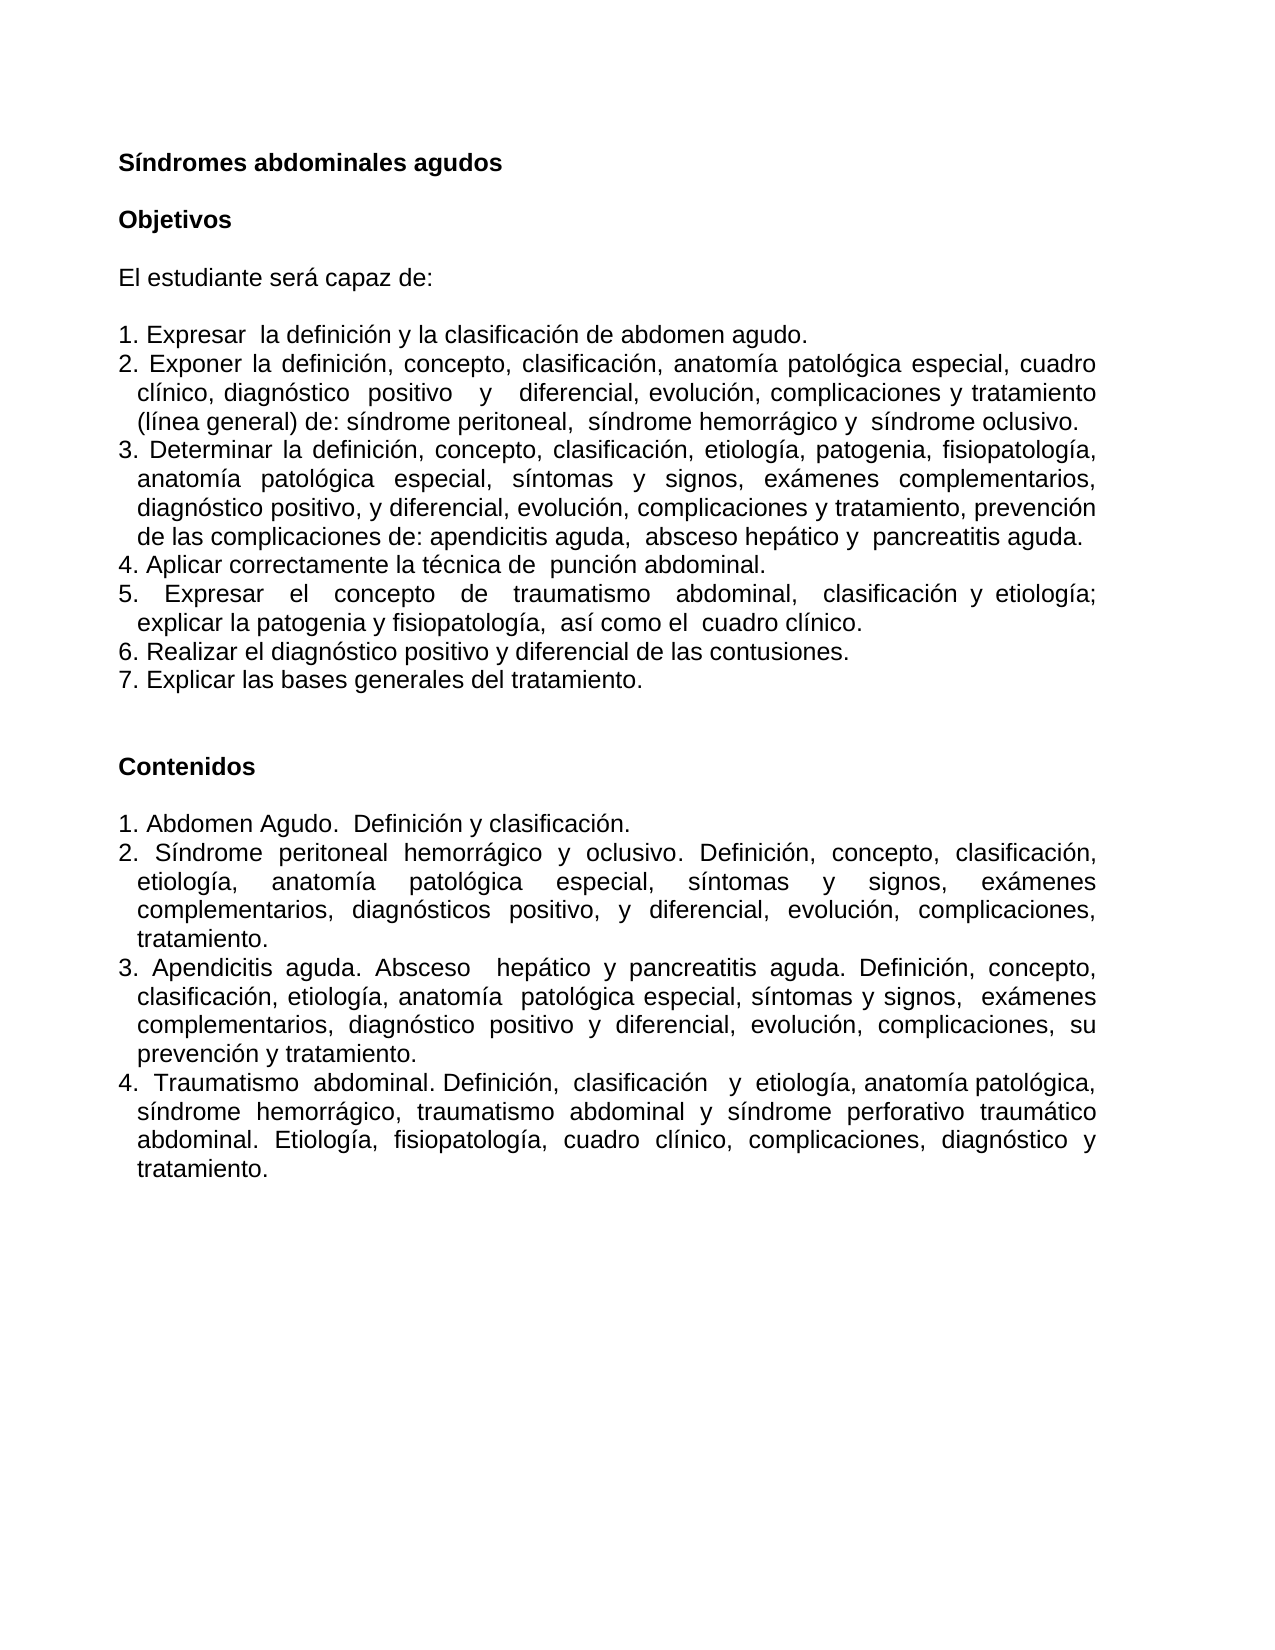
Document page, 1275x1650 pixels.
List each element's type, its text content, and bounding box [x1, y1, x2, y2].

text 7. Explicar las bases generales del tratamiento. [118, 665, 1098, 694]
text 6. Realizar el diagnóstico positivo y diferencial de las contusiones. [118, 636, 1098, 665]
text 4. Traumatismo abdominal. Definición, clasificación y etiología, anatomía patológica, síndrome hemorrágico, traumatismo abdominal y síndrome perforativo traumático abdominal. Etiología, fisiopatología, cuadro clínico, complicaciones, diagnóstico y tratamiento. [118, 1068, 1098, 1183]
text 4. Aplicar correctamente la técnica de punción abdominal. [118, 550, 1098, 579]
text Objetivos [118, 205, 1098, 234]
text El estudiante será capaz de: [118, 263, 1098, 291]
text 1. Expresar la definición y la clasificación de abdomen agudo. [118, 320, 1098, 349]
text 1. Abdomen Agudo. Definición y clasificación. [118, 809, 1098, 838]
text 3. Apendicitis aguda. Absceso hepático y pancreatitis aguda. Definición, concepto, clasificación, etiología, anatomía patológica especial, síntomas y signos, exámenes complementarios, diagnóstico positivo y diferencial, evolución, complicaciones, su prevención y tratamiento. [118, 953, 1098, 1068]
text 5. Expresar el concepto de traumatismo abdominal, clasificación y etiología; explicar la patogenia y fisiopatología, así como el cuadro clínico. [118, 579, 1098, 636]
text Síndromes abdominales agudos [118, 148, 1098, 176]
text 2. Síndrome peritoneal hemorrágico y oclusivo. Definición, concepto, clasificación, etiología, anatomía patológica especial, síntomas y signos, exámenes complementarios, diagnósticos positivo, y diferencial, evolución, complicaciones, tratamiento. [118, 838, 1098, 953]
text 3. Determinar la definición, concepto, clasificación, etiología, patogenia, fisiopatología, anatomía patológica especial, síntomas y signos, exámenes complementarios, diagnóstico positivo, y diferencial, evolución, complicaciones y tratamiento, prevención de las complicaciones de: apendicitis aguda, absceso hepático y pancreatitis aguda. [118, 435, 1098, 550]
text 2. Exponer la definición, concepto, clasificación, anatomía patológica especial, cuadro clínico, diagnóstico positivo y diferencial, evolución, complicaciones y tratamiento (línea general) de: síndrome peritoneal, síndrome hemorrágico y síndrome oclusivo. [118, 349, 1098, 435]
text Contenidos [118, 751, 1098, 780]
